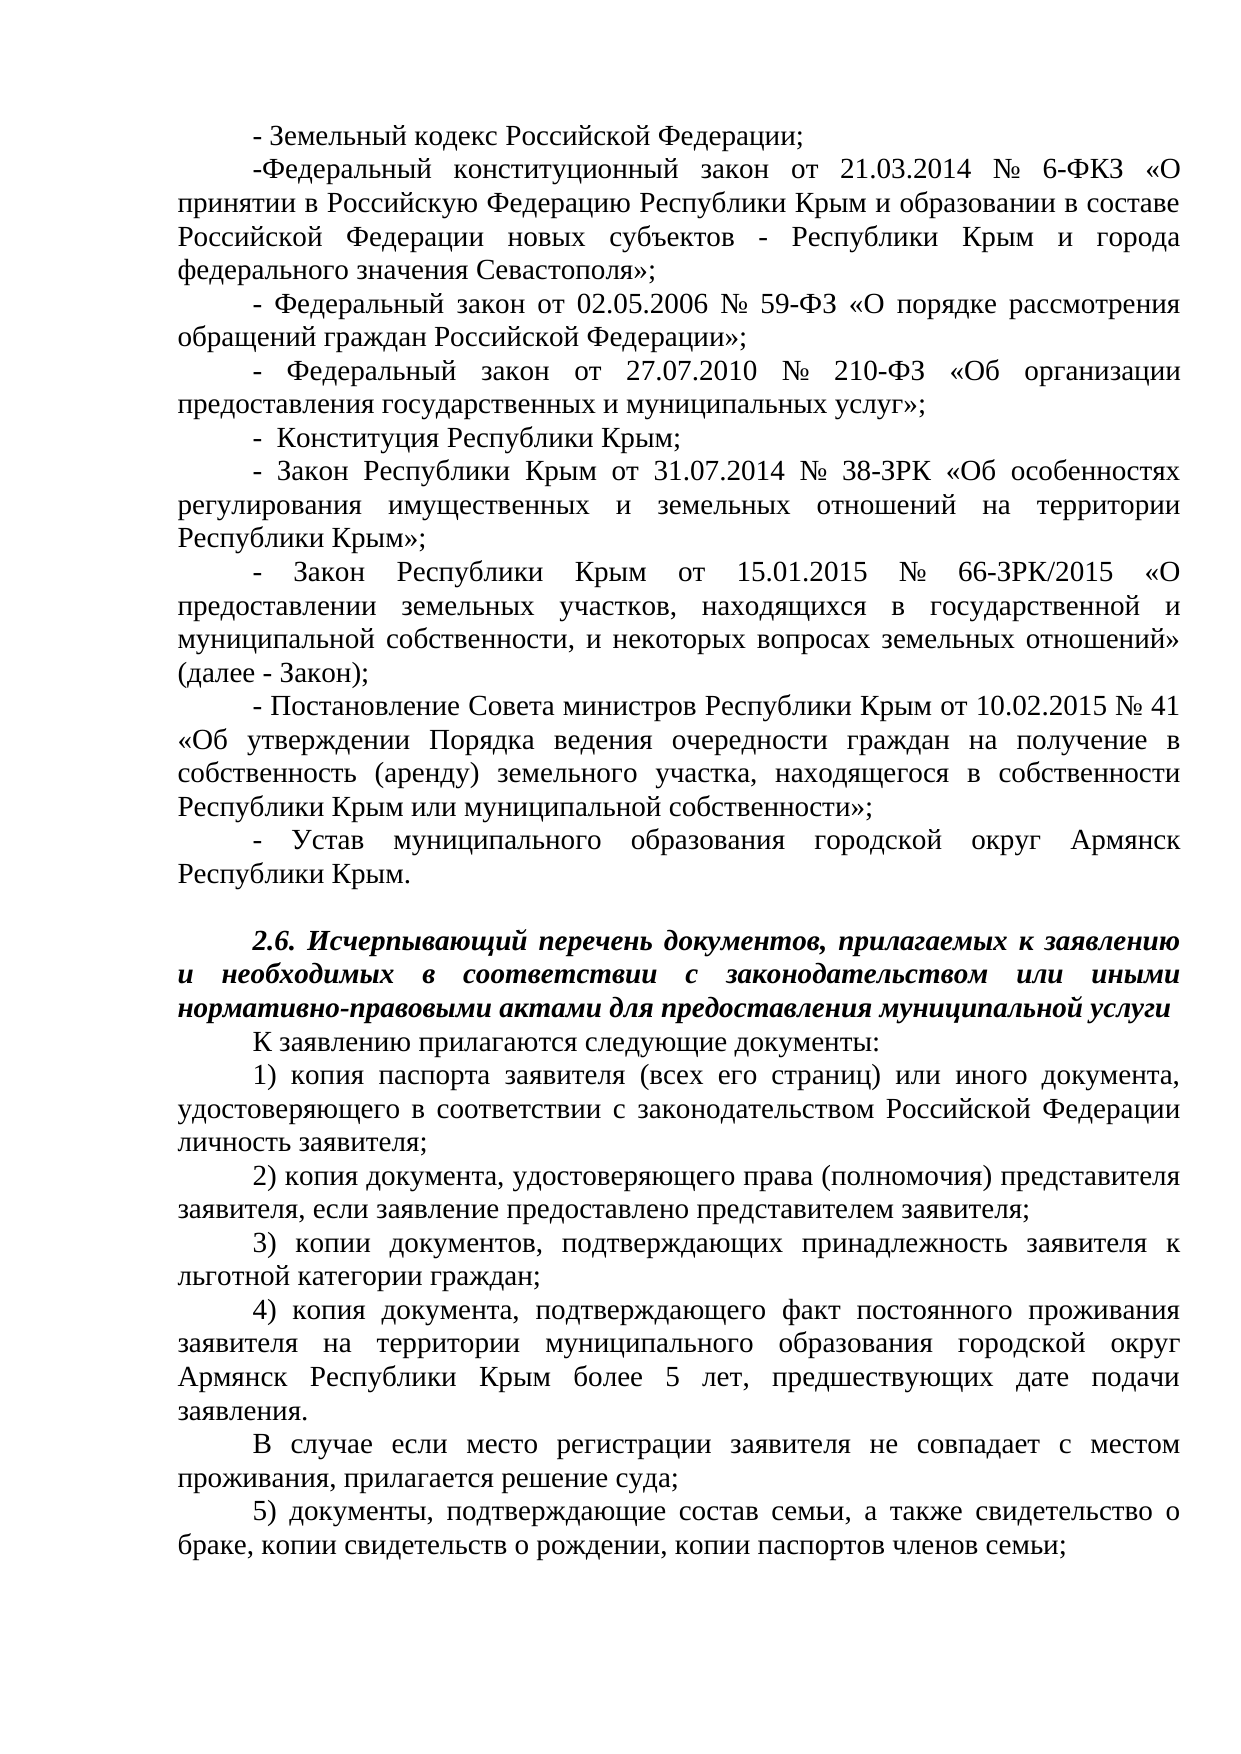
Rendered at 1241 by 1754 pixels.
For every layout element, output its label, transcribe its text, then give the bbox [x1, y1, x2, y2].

text - Закон Республики Крым от 31.07.2014 № 38-ЗРК «Об особенностях регулирования имущественных и земельных отношений на территории Республики Крым»; [177, 453, 1181, 554]
text 4) копия документа, подтверждающего факт постоянного проживания заявителя на территории муниципального образования городской округ Армянск Республики Крым более 5 лет, предшествующих дате подачи заявления. [177, 1292, 1181, 1426]
text 2) копия документа, удостоверяющего права (полномочия) представителя заявителя, если заявление предоставлено представителем заявителя; [177, 1158, 1181, 1225]
text 2.6. Исчерпывающий перечень документов, прилагаемых к заявлению и необходимых в соответствии с законодательством или иными нормативно-правовыми актами для предоставления муниципальной услуги [177, 923, 1181, 1024]
text - Земельный кодекс Российской Федерации; [177, 118, 1181, 152]
text - Устав муниципального образования городской округ Армянск Республики Крым. [177, 822, 1181, 889]
text -Федеральный конституционный закон от 21.03.2014 № 6-ФКЗ «О принятии в Российскую Федерацию Республики Крым и образовании в составе Российской Федерации новых субъектов - Республики Крым и города федерального значения Севастополя»; [177, 152, 1181, 286]
text 3) копии документов, подтверждающих принадлежность заявителя к льготной категории граждан; [177, 1225, 1181, 1292]
text - Закон Республики Крым от 15.01.2015 № 66-ЗРК/2015 «О предоставлении земельных участков, находящихся в государственной и муниципальной собственности, и некоторых вопросах земельных отношений» (далее - Закон); [177, 554, 1181, 688]
text - Постановление Совета министров Республики Крым от 10.02.2015 № 41 «Об утверждении Порядка ведения очередности граждан на получение в собственность (аренду) земельного участка, находящегося в собственности Республики Крым или муниципальной собственности»; [177, 688, 1181, 822]
text 1) копия паспорта заявителя (всех его страниц) или иного документа, удостоверяющего в соответствии с законодательством Российской Федерации личность заявителя; [177, 1057, 1181, 1158]
text 5) документы, подтверждающие состав семьи, а также свидетельство о браке, копии свидетельств о рождении, копии паспортов членов семьи; [177, 1493, 1181, 1560]
text К заявлению прилагаются следующие документы: [177, 1024, 1181, 1057]
text - Конституция Республики Крым; [177, 420, 1181, 453]
text - Федеральный закон от 02.05.2006 № 59-ФЗ «О порядке рассмотрения обращений граждан Российской Федерации»; [177, 286, 1181, 353]
text В случае если место регистрации заявителя не совпадает с местом проживания, прилагается решение суда; [177, 1426, 1181, 1493]
text - Федеральный закон от 27.07.2010 № 210-ФЗ «Об организации предоставления государственных и муниципальных услуг»; [177, 353, 1181, 420]
